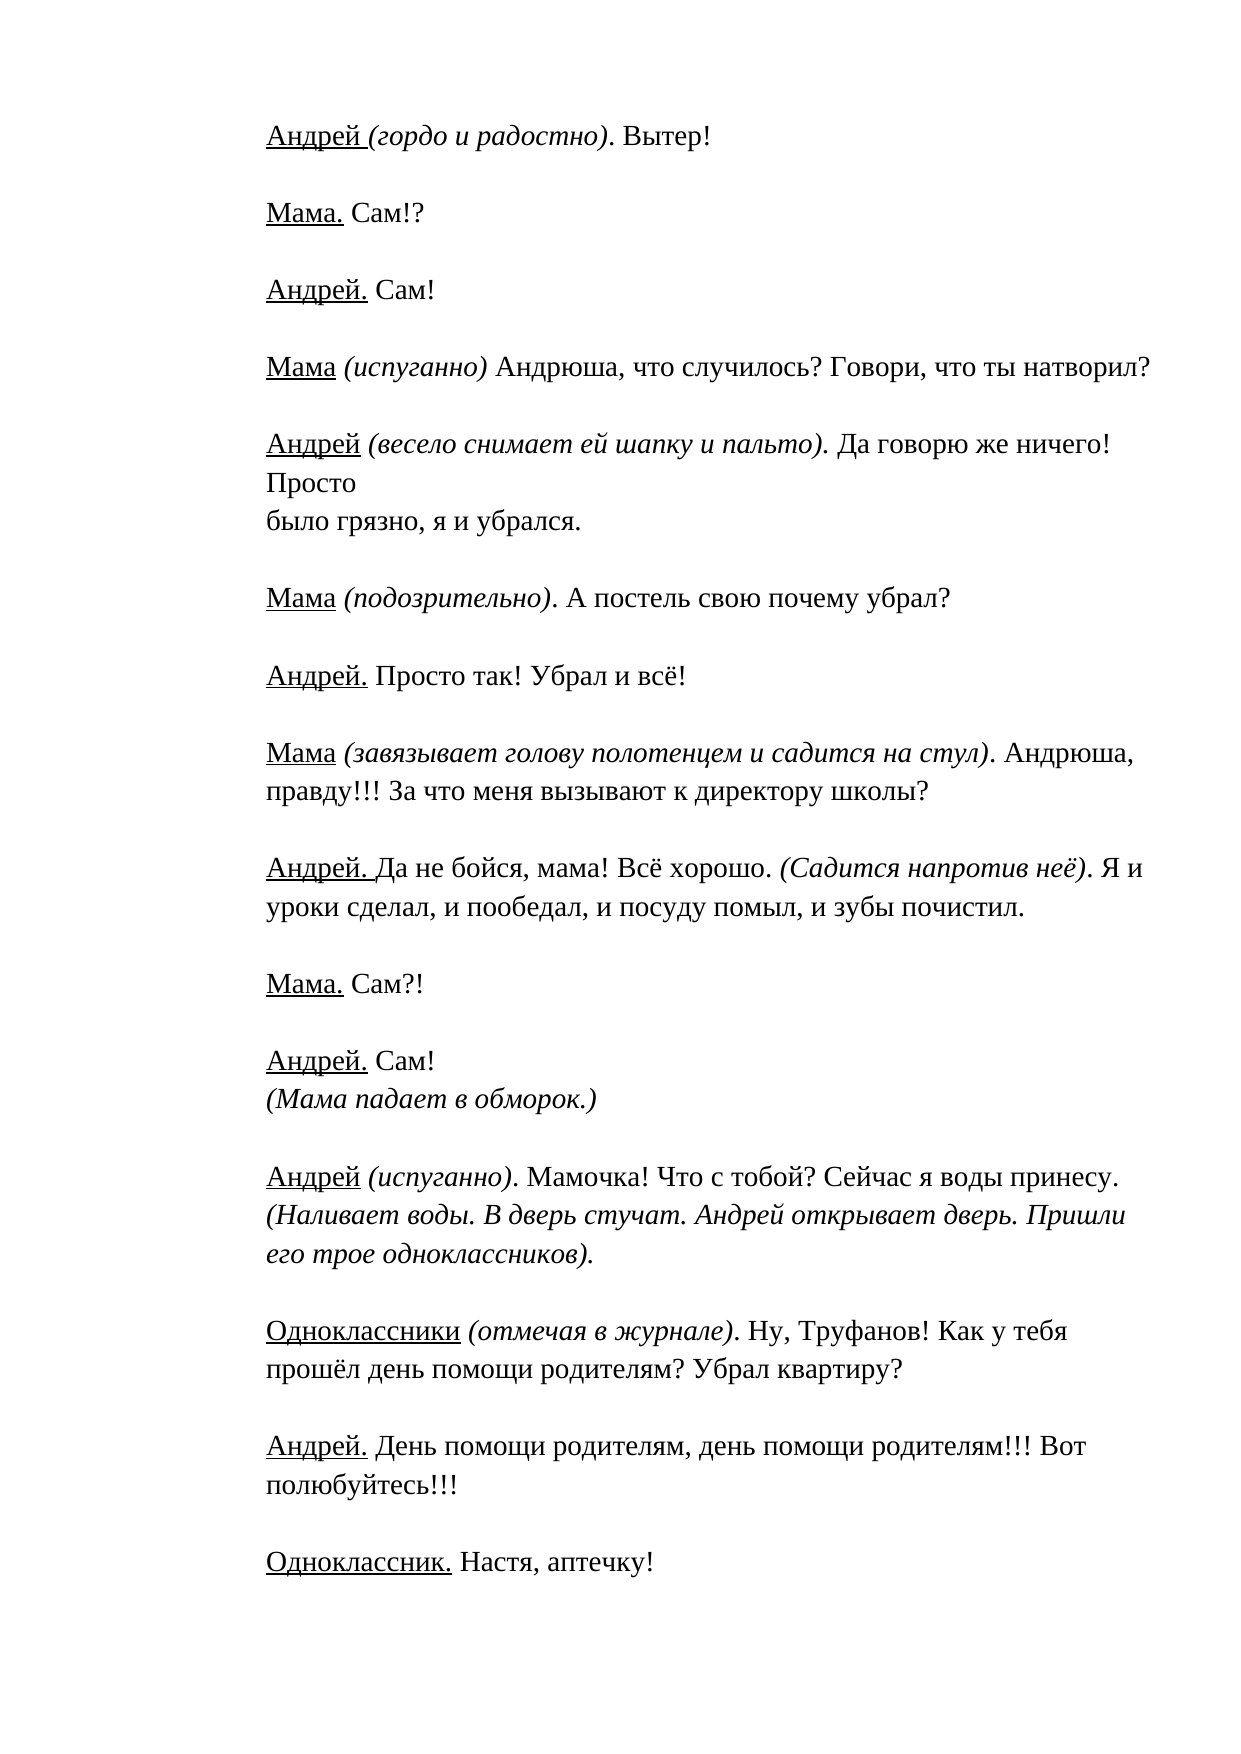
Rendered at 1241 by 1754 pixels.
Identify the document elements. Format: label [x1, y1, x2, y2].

text [266, 118, 1152, 1616]
